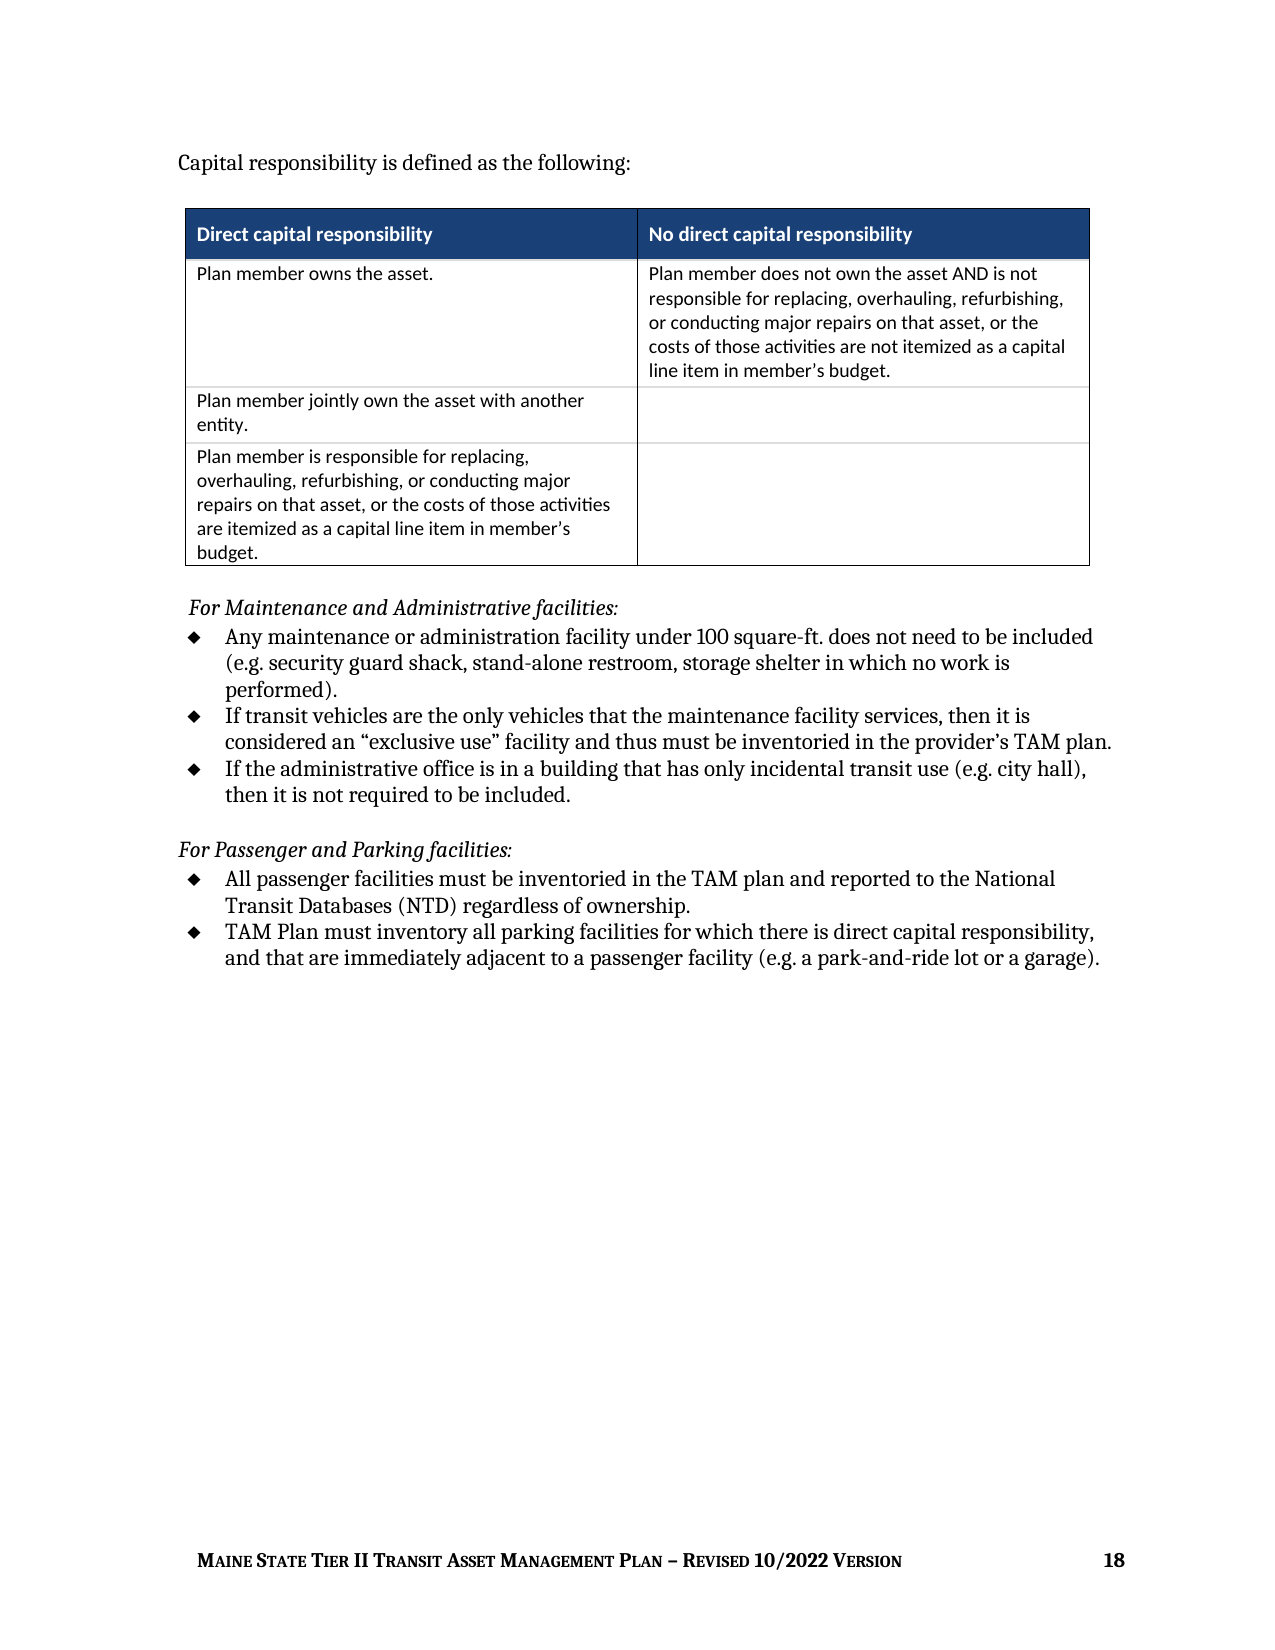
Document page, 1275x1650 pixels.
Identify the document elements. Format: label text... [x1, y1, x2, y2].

table_cell Plan member jointly own the asset with another entity. [186, 388, 637, 442]
text If transit vehicles are the only vehicles that the maintenance facility services, then it is considered an “exclusive use” facility and thus must be inventoried in the provider’s TAM plan. [187, 703, 1125, 755]
table_cell Plan member is responsible for replacing, overhauling, refurbishing, or conducting major repairs on that asset, or the costs of those activities are itemized as a capital line item in member’s budget. [186, 444, 637, 565]
text If the administrative office is in a building that has only incidental transit use (e.g. city hall), then it is not required to be included. [187, 755, 1125, 808]
text Capital responsibility is defined as the following: [178, 150, 1125, 176]
table_cell Plan member owns the asset. [186, 261, 637, 386]
table_cell [638, 388, 1089, 442]
text All passenger facilities must be inventoried in the TAM plan and reported to the National Transit Databases (NTD) regardless of ownership. [187, 866, 1125, 919]
table_cell Plan member does not own the asset AND is not responsible for replacing, overhauling, refurbishing, or conducting major repairs on that asset, or the costs of those activities are not itemized as a capital line item in member’s budget. [638, 261, 1089, 386]
table_cell [638, 444, 1089, 565]
table_header No direct capital responsibility [638, 209, 1089, 259]
text For Passenger and Parking facilities: [178, 837, 1125, 863]
text Any maintenance or administration facility under 100 square-ft. does not need to be included (e.g. security guard shack, stand-alone restroom, storage shelter in which no work is performed). [187, 624, 1125, 703]
text For Maintenance and Administrative facilities: [178, 595, 1125, 621]
table_header Direct capital responsibility [186, 209, 637, 259]
text TAM Plan must inventory all parking facilities for which there is direct capital responsibility, and that are immediately adjacent to a passenger facility (e.g. a park-and-ride lot or a garage). [187, 919, 1125, 971]
